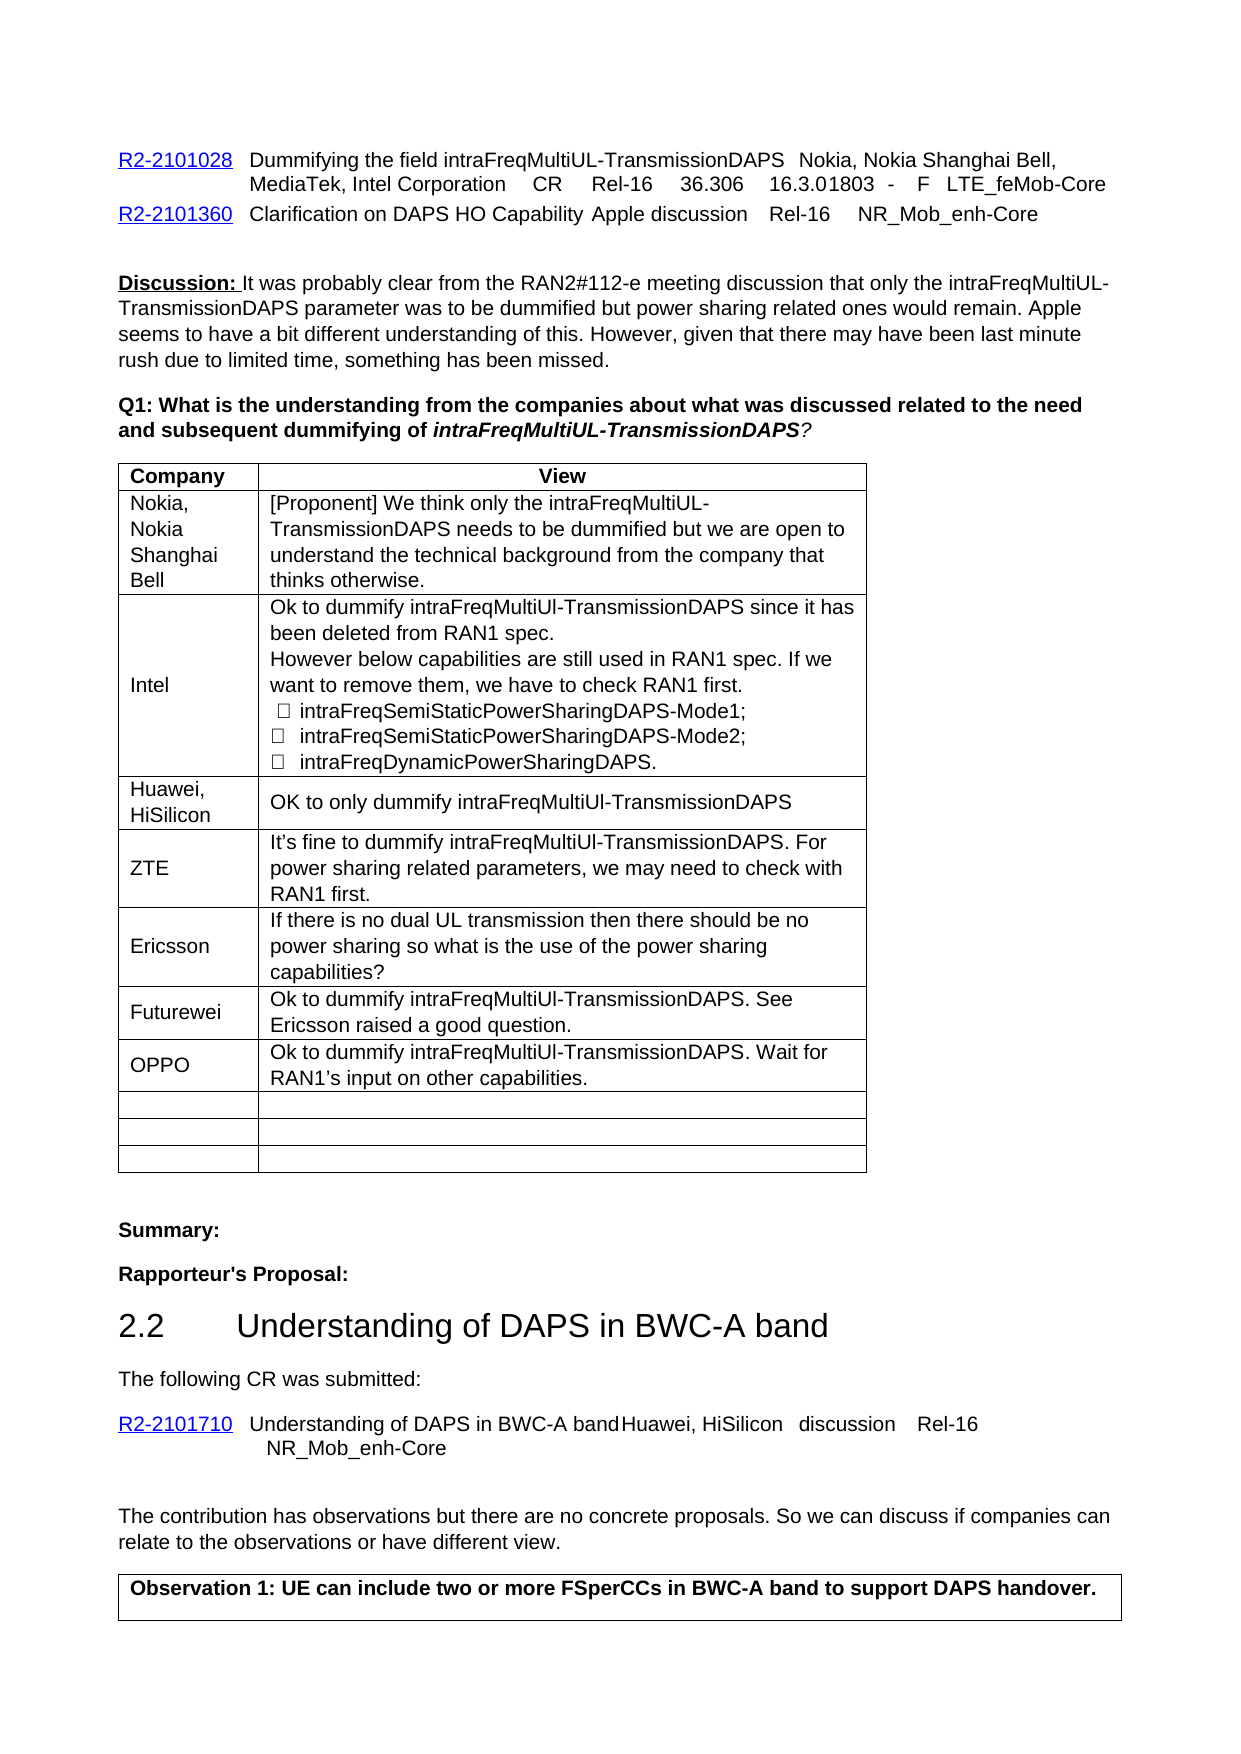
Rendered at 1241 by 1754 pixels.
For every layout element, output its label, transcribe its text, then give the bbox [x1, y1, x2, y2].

table_cell Intel [119, 595, 258, 776]
table_cell [259, 1092, 866, 1118]
table_cell [119, 1092, 258, 1118]
table_cell It’s fine to dummify intraFreqMultiUl-TransmissionDAPS. For power sharing related parameters, we may need to check with RAN1 first. [259, 830, 866, 907]
table_cell Futurewei [119, 987, 258, 1038]
table_cell [259, 1119, 866, 1145]
table_cell [Proponent] We think only the intraFreqMultiUL-TransmissionDAPS needs to be dummified but we are open to understand the technical background from the company that thinks otherwise. [259, 491, 866, 594]
title R2-2101360 Clarification on DAPS HO Capability Apple discussion Rel-16 NR_Mob_enh-Core [118, 202, 1122, 226]
table_header View [259, 464, 866, 490]
table_cell [119, 1119, 258, 1145]
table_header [119, 1575, 1121, 1620]
table_cell OPPO [119, 1040, 258, 1091]
text The following CR was submitted: [118, 1367, 1122, 1391]
table_cell Ok to dummify intraFreqMultiUl-TransmissionDAPS. See Ericsson raised a good question. [259, 987, 866, 1038]
table_cell Ok to dummify intraFreqMultiUl-TransmissionDAPS since it has been deleted from RAN1 spec. However below capabilities are still used in RAN1 spec. If we want to remove them, we have to check RAN1 first.  intraFreqSemiStaticPowerSharingDAPS-Mode1;  intraFreqSemiStaticPowerSharingDAPS-Mode2;  intraFreqDynamicPowerSharingDAPS. [259, 595, 866, 776]
table_cell ZTE [119, 830, 258, 907]
table_cell Ericsson [119, 908, 258, 986]
title R2-2101028 Dummifying the field intraFreqMultiUL-TransmissionDAPS Nokia, Nokia Shanghai Bell, MediaTek, Intel Corporation CR Rel-16 36.306 16.3.0 1803 - F LTE_feMob-Core [118, 147, 1122, 195]
table_cell [119, 1146, 258, 1172]
subtitle 2.2 Understanding of DAPS in BWC-A band [118, 1307, 1122, 1345]
text Rapporteur's Proposal: [118, 1262, 1122, 1286]
text Summary: [118, 1217, 1122, 1241]
table_header Company [119, 464, 258, 490]
text Discussion: It was probably clear from the RAN2#112-e meeting discussion that only the intraFreqMultiUL-TransmissionDAPS parameter was to be dummified but power sharing related ones would remain. Apple seems to have a bit different understanding of this. However, given that there may have been last minute rush due to limited time, something has been missed. [118, 270, 1122, 372]
table_cell [259, 1146, 866, 1172]
table_cell Nokia, Nokia Shanghai Bell [119, 491, 258, 594]
text Q1: What is the understanding from the companies about what was discussed related to the need and subsequent dummifying of intraFreqMultiUL-TransmissionDAPS? [118, 392, 1122, 442]
table_cell If there is no dual UL transmission then there should be no power sharing so what is the use of the power sharing capabilities? [259, 908, 866, 986]
title R2-2101710 Understanding of DAPS in BWC-A band Huawei, HiSilicon discussion Rel-16 NR_Mob_enh-Core [118, 1411, 1122, 1459]
table_cell Ok to dummify intraFreqMultiUl-TransmissionDAPS. Wait for RAN1’s input on other capabilities. [259, 1040, 866, 1091]
table_cell OK to only dummify intraFreqMultiUl-TransmissionDAPS [259, 777, 866, 829]
text The contribution has observations but there are no concrete proposals. So we can discuss if companies can relate to the observations or have different view. [118, 1504, 1122, 1554]
table_cell Huawei, HiSilicon [119, 777, 258, 829]
